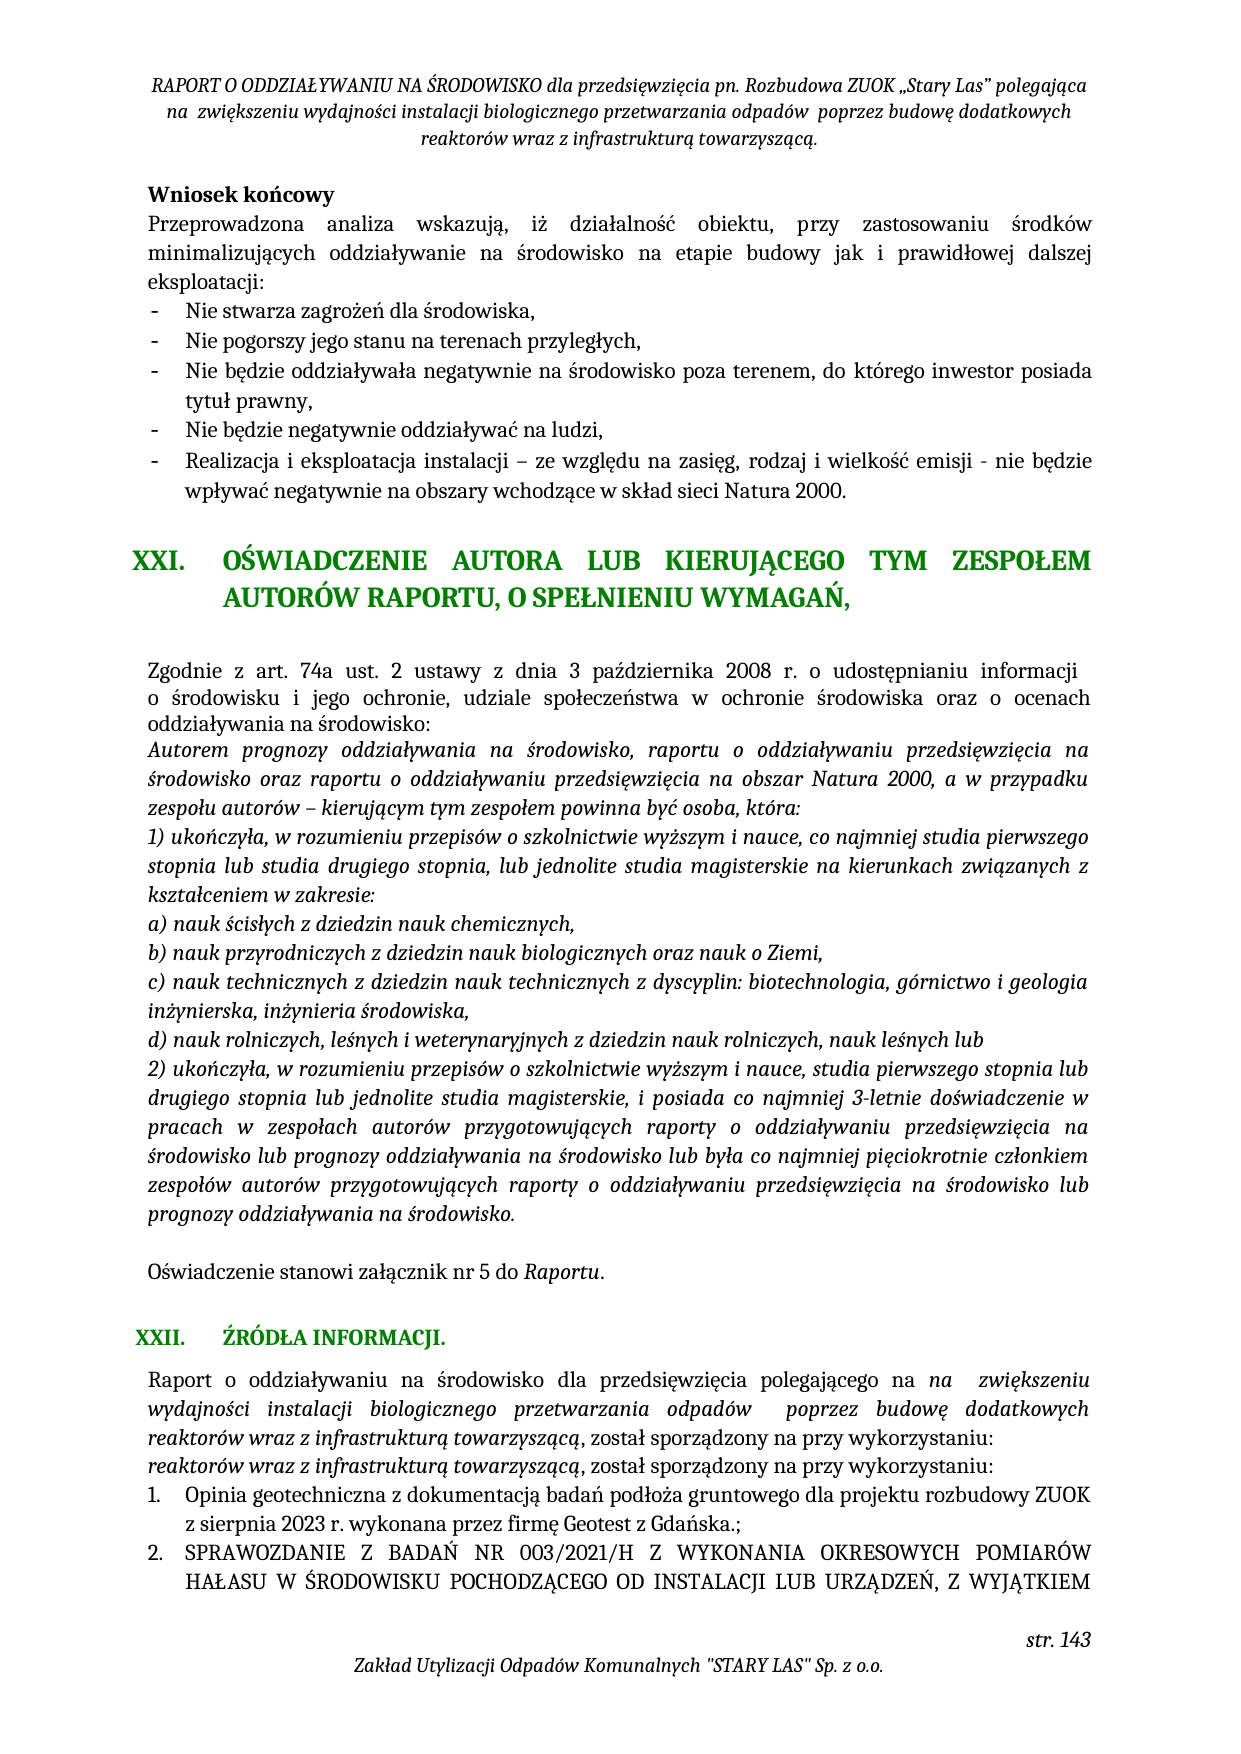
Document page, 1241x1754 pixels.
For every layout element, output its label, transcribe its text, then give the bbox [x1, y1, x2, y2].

text 2) ukończyła, w rozumieniu przepisów o szkolnictwie wyższym i nauce, studia pierwszego stopnia lub drugiego stopnia lub jednolite studia magisterskie, i posiada co najmniej 3-letnie doświadczenie w pracach w zespołach autorów przygotowujących raporty o oddziaływaniu przedsięwzięcia na środowisko lub prognozy oddziaływania na środowisko lub była co najmniej pięciokrotnie członkiem zespołów autorów przygotowujących raporty o oddziaływaniu przedsięwzięcia na środowisko lub prognozy oddziaływania na środowisko. [148, 1056, 1092, 1227]
list Nie pogorszy jego stanu na terenach przyległych, [148, 328, 1092, 355]
list Nie będzie negatywnie oddziaływać na ludzi, [148, 417, 1092, 445]
list Realizacja i eksploatacja instalacji – ze względu na zasięg, rodzaj i wielkość emisji - nie będzie wpływać negatywnie na obszary wchodzące w skład sieci Natura 2000. [148, 447, 1092, 504]
text Raport o oddziaływaniu na środowisko dla przedsięwzięcia polegającego na na zwiększeniu wydajności instalacji biologicznego przetwarzania odpadów poprzez budowę dodatkowych reaktorów wraz z infrastrukturą towarzyszącą, został sporządzony na przy wykorzystaniu: [148, 1366, 1092, 1451]
text Wniosek końcowy [148, 182, 1092, 208]
subtitle OŚWIADCZENIE AUTORA LUB KIERUJĄCEGO TYM ZESPOŁEM AUTORÓW RAPORTU, O SPEŁNIENIU WYMAGAŃ, [185, 544, 1092, 614]
text Przeprowadzona analiza wskazują, iż działalność obiektu, przy zastosowaniu środków minimalizujących oddziaływanie na środowisko na etapie budowy jak i prawidłowej dalszej eksploatacji: [148, 211, 1092, 295]
text Autorem prognozy oddziaływania na środowisko, raportu o oddziaływaniu przedsięwzięcia na środowisko oraz raportu o oddziaływaniu przedsięwzięcia na obszar Natura 2000, a w przypadku zespołu autorów – kierującym tym zespołem powinna być osoba, która: [148, 737, 1092, 822]
list Nie stwarza zagrożeń dla środowiska, [148, 298, 1092, 325]
text d) nauk rolniczych, leśnych i weterynaryjnych z dziedzin nauk rolniczych, nauk leśnych lub [148, 1027, 1092, 1053]
text Zgodnie z art. 74a ust. 2 ustawy z dnia 3 października 2008 r. o udostępnianiu informacji o środowisku i jego ochronie, udziale społeczeństwa w ochronie środowiska oraz o ocenach oddziaływania na środowisko: [148, 658, 1092, 737]
list Nie będzie oddziaływała negatywnie na środowisko poza terenem, do którego inwestor posiada tytuł prawny, [148, 358, 1092, 414]
text reaktorów wraz z infrastrukturą towarzyszącą, został sporządzony na przy wykorzystaniu: [148, 1453, 1092, 1480]
text 1) ukończyła, w rozumieniu przepisów o szkolnictwie wyższym i nauce, co najmniej studia pierwszego stopnia lub studia drugiego stopnia, lub jednolite studia magisterskie na kierunkach związanych z kształceniem w zakresie: [148, 824, 1092, 908]
text Oświadczenie stanowi załącznik nr 5 do Raportu. [148, 1258, 1092, 1285]
subtitle ŹRÓDŁA INFORMACJI. [185, 1325, 1092, 1351]
list Opinia geotechniczna z dokumentacją badań podłoża gruntowego dla projektu rozbudowy ZUOK z sierpnia 2023 r. wykonana przez firmę Geotest z Gdańska.; [148, 1482, 1092, 1538]
text b) nauk przyrodniczych z dziedzin nauk biologicznych oraz nauk o Ziemi, [148, 940, 1092, 966]
text a) nauk ścisłych z dziedzin nauk chemicznych, [148, 911, 1092, 937]
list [148, 1540, 1092, 1596]
text c) nauk technicznych z dziedzin nauk technicznych z dyscyplin: biotechnologia, górnictwo i geologia inżynierska, inżynieria środowiska, [148, 969, 1092, 1024]
